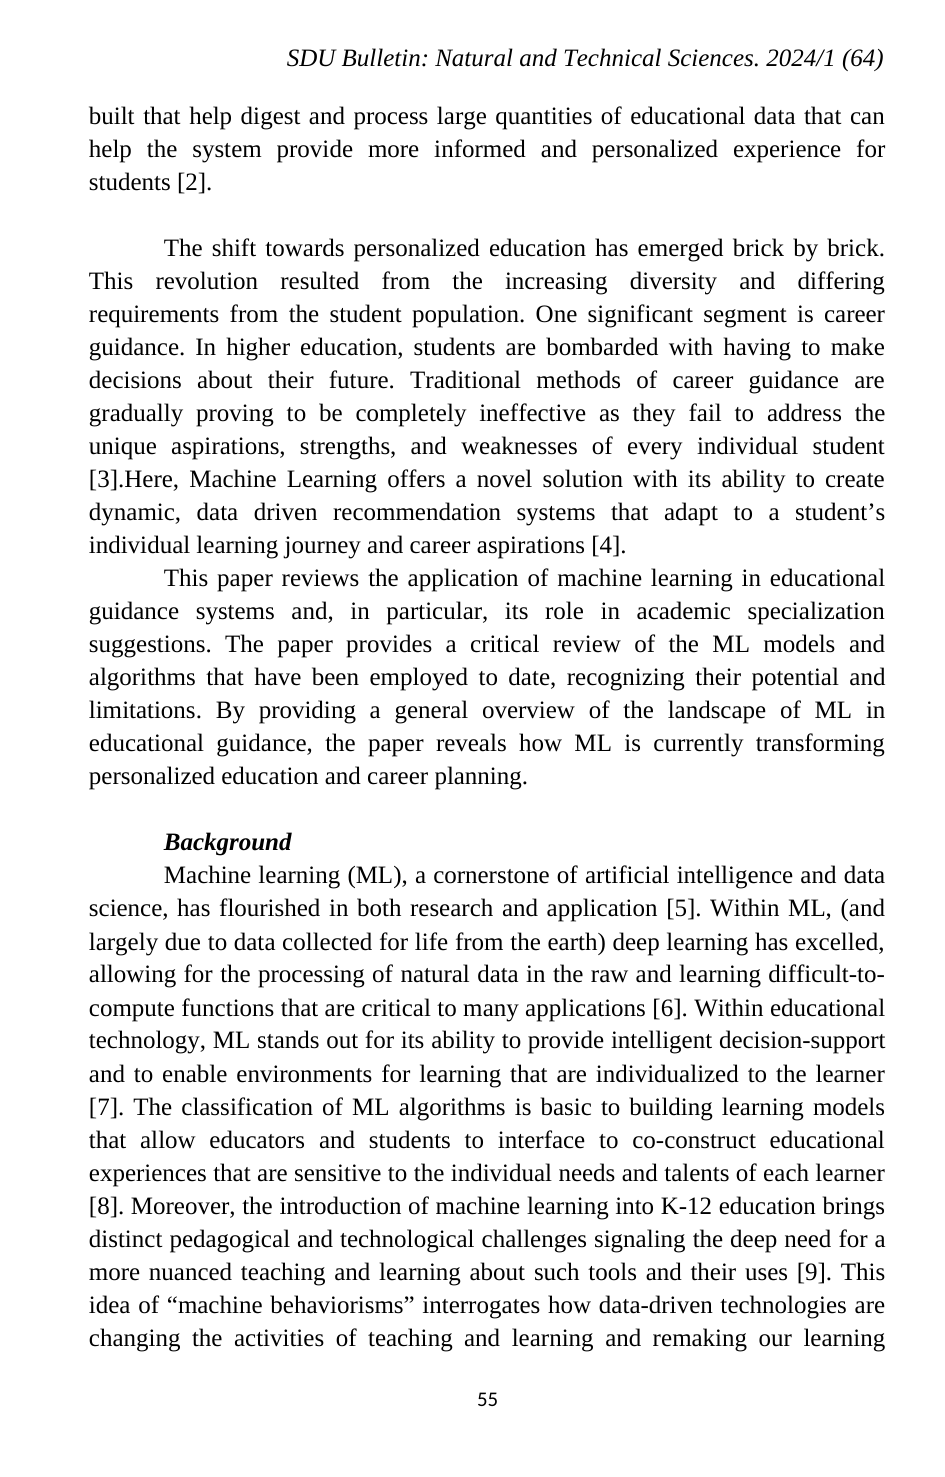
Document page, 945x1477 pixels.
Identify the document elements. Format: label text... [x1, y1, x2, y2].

text Background [89, 827, 886, 856]
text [89, 101, 886, 196]
text This paper reviews the application of machine learning in educational guidance systems and, in particular, its role in academic specialization suggestions. The paper provides a critical review of the ML models and algorithms that have been employed to date, recognizing their potential and limitations. By providing a general overview of the landscape of ML in educational guidance, the paper reveals how ML is currently transforming personalized education and career planning. [89, 563, 886, 790]
text The shift towards personalized education has emerged brick by brick. This revolution resulted from the increasing diversity and differing requirements from the student population. One significant segment is career guidance. In higher education, students are bombarded with having to make decisions about their future. Traditional methods of career guidance are gradually proving to be completely ineffective as they fail to address the unique aspirations, strengths, and weaknesses of every individual student [3].Here, Machine Learning offers a novel solution with its ability to create dynamic, data driven recommendation systems that adapt to a student’s individual learning journey and career aspirations [4]. [89, 233, 886, 559]
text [89, 861, 886, 1352]
